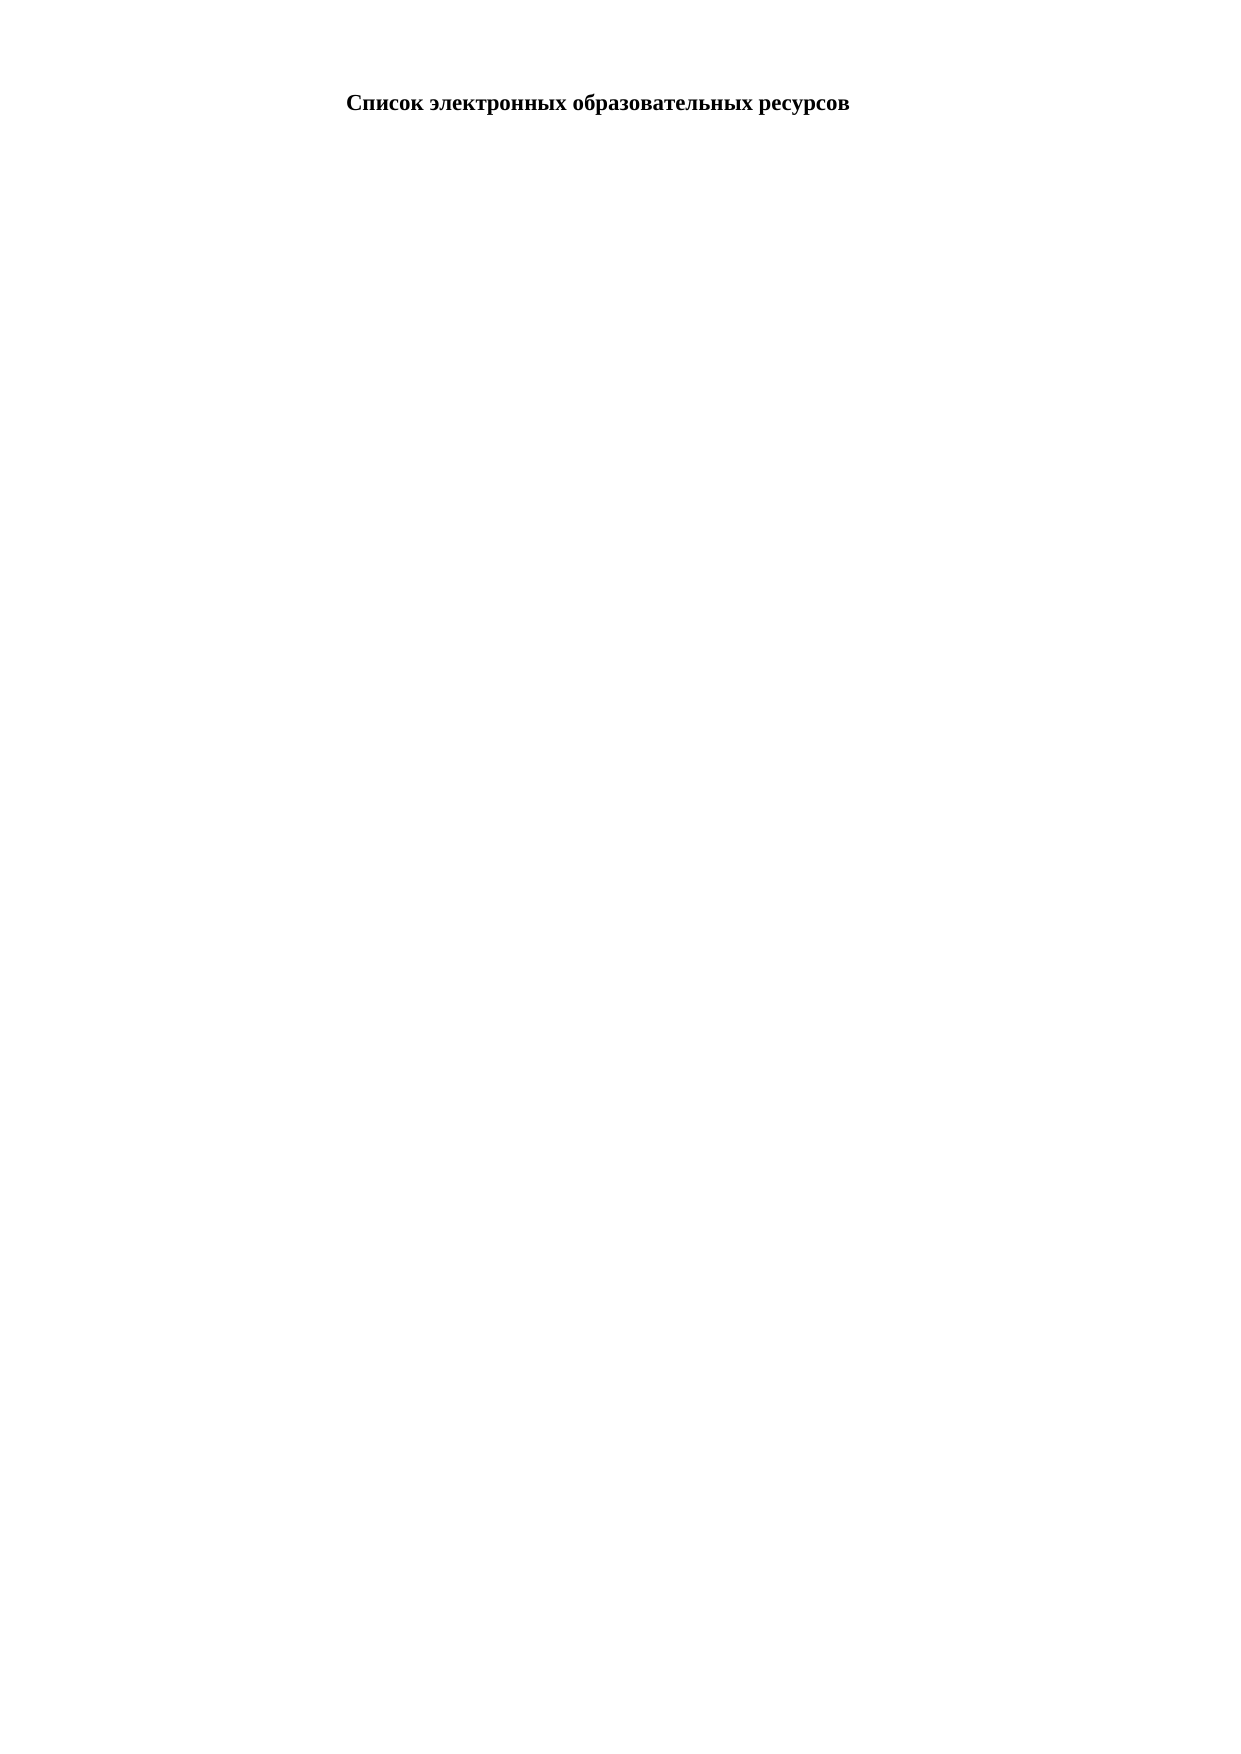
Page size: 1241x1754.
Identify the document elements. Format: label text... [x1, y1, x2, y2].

text Список электронных образовательных ресурсов [89, 89, 1107, 115]
